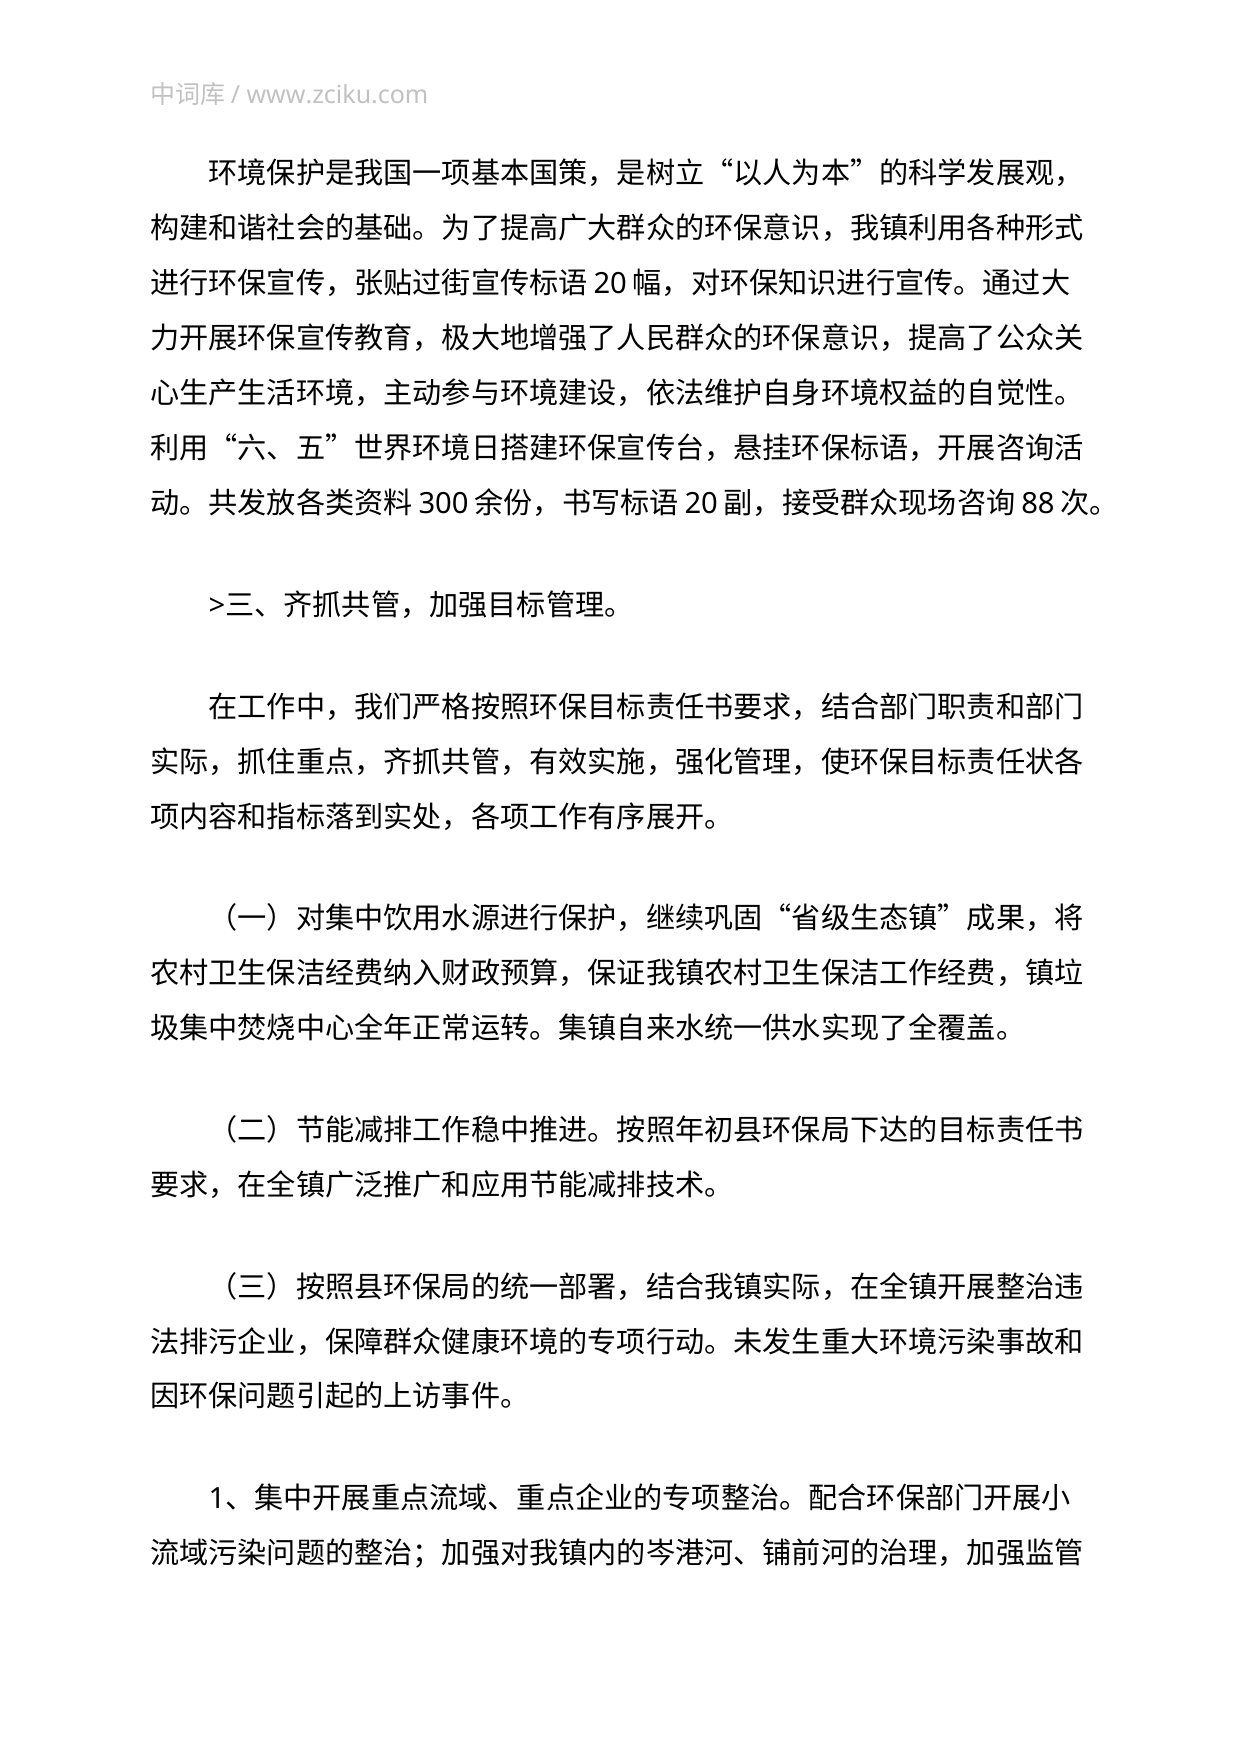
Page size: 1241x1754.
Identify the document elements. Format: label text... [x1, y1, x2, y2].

text 在工作中，我们严格按照环保目标责任书要求，结合部门职责和部门实际，抓住重点，齐抓共管，有效实施，强化管理，使环保目标责任状各项内容和指标落到实处，各项工作有序展开。 [150, 683, 1090, 836]
text （二）节能减排工作稳中推进。按照年初县环保局下达的目标责任书要求，在全镇广泛推广和应用节能减排技术。 [150, 1107, 1090, 1204]
text （三）按照县环保局的统一部署，结合我镇实际，在全镇开展整治违法排污企业，保障群众健康环境的专项行动。未发生重大环境污染事故和因环保问题引起的上访事件。 [150, 1263, 1090, 1415]
text （一）对集中饮用水源进行保护，继续巩固“省级生态镇”成果，将农村卫生保洁经费纳入财政预算，保证我镇农村卫生保洁工作经费，镇垃圾集中焚烧中心全年正常运转。集镇自来水统一供水实现了全覆盖。 [150, 895, 1090, 1047]
text 环境保护是我国一项基本国策，是树立“以人为本”的科学发展观，构建和谐社会的基础。为了提高广大群众的环保意识，我镇利用各种形式进行环保宣传，张贴过街宣传标语20幅，对环保知识进行宣传。通过大力开展环保宣传教育，极大地增强了人民群众的环保意识，提高了公众关心生产生活环境，主动参与环境建设，依法维护自身环境权益的自觉性。利用“六、五”世界环境日搭建环保宣传台，悬挂环保标语，开展咨询活动。共发放各类资料300余份，书写标语20副，接受群众现场咨询88次。 [150, 150, 1090, 522]
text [150, 1475, 1090, 1572]
text >三、齐抓共管，加强目标管理。 [150, 581, 1090, 624]
